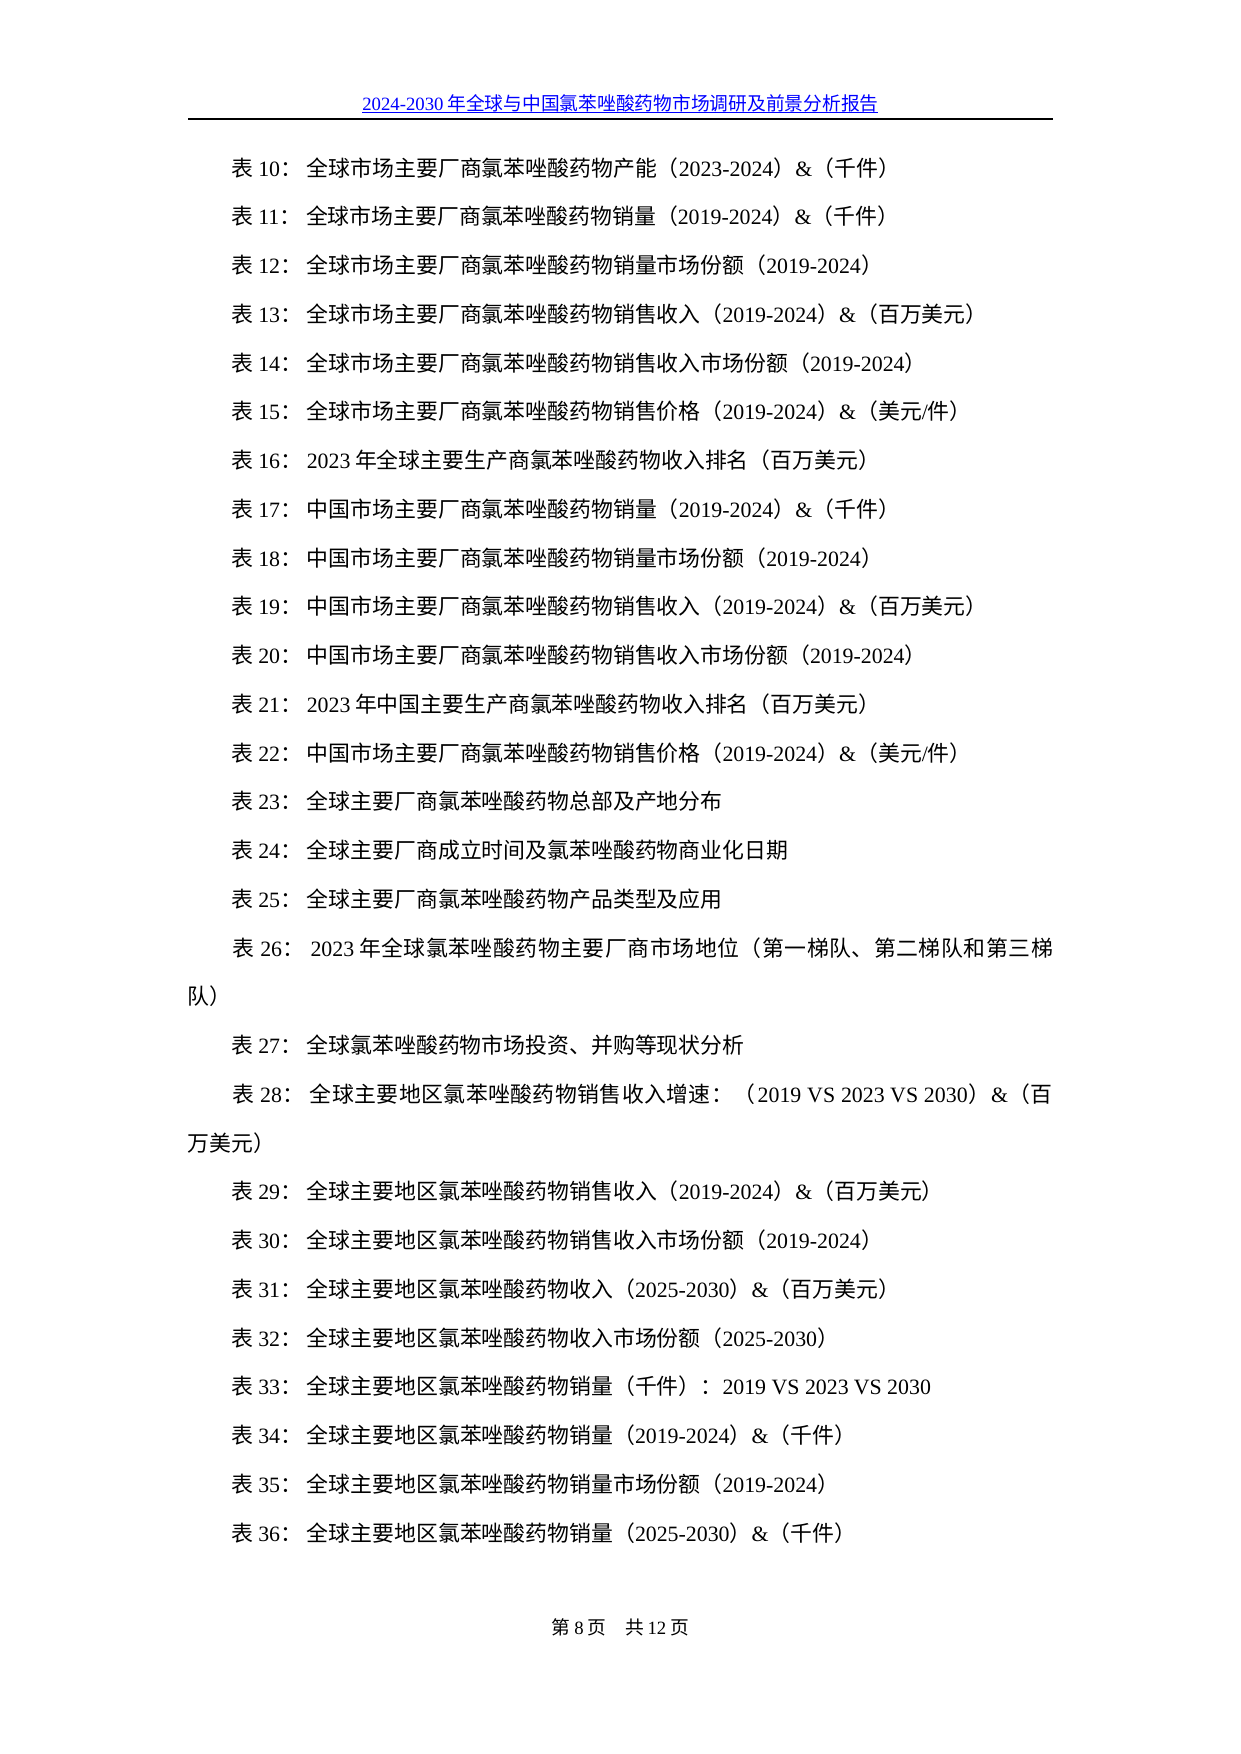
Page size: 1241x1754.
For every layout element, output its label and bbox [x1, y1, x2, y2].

text [187, 150, 1053, 1548]
